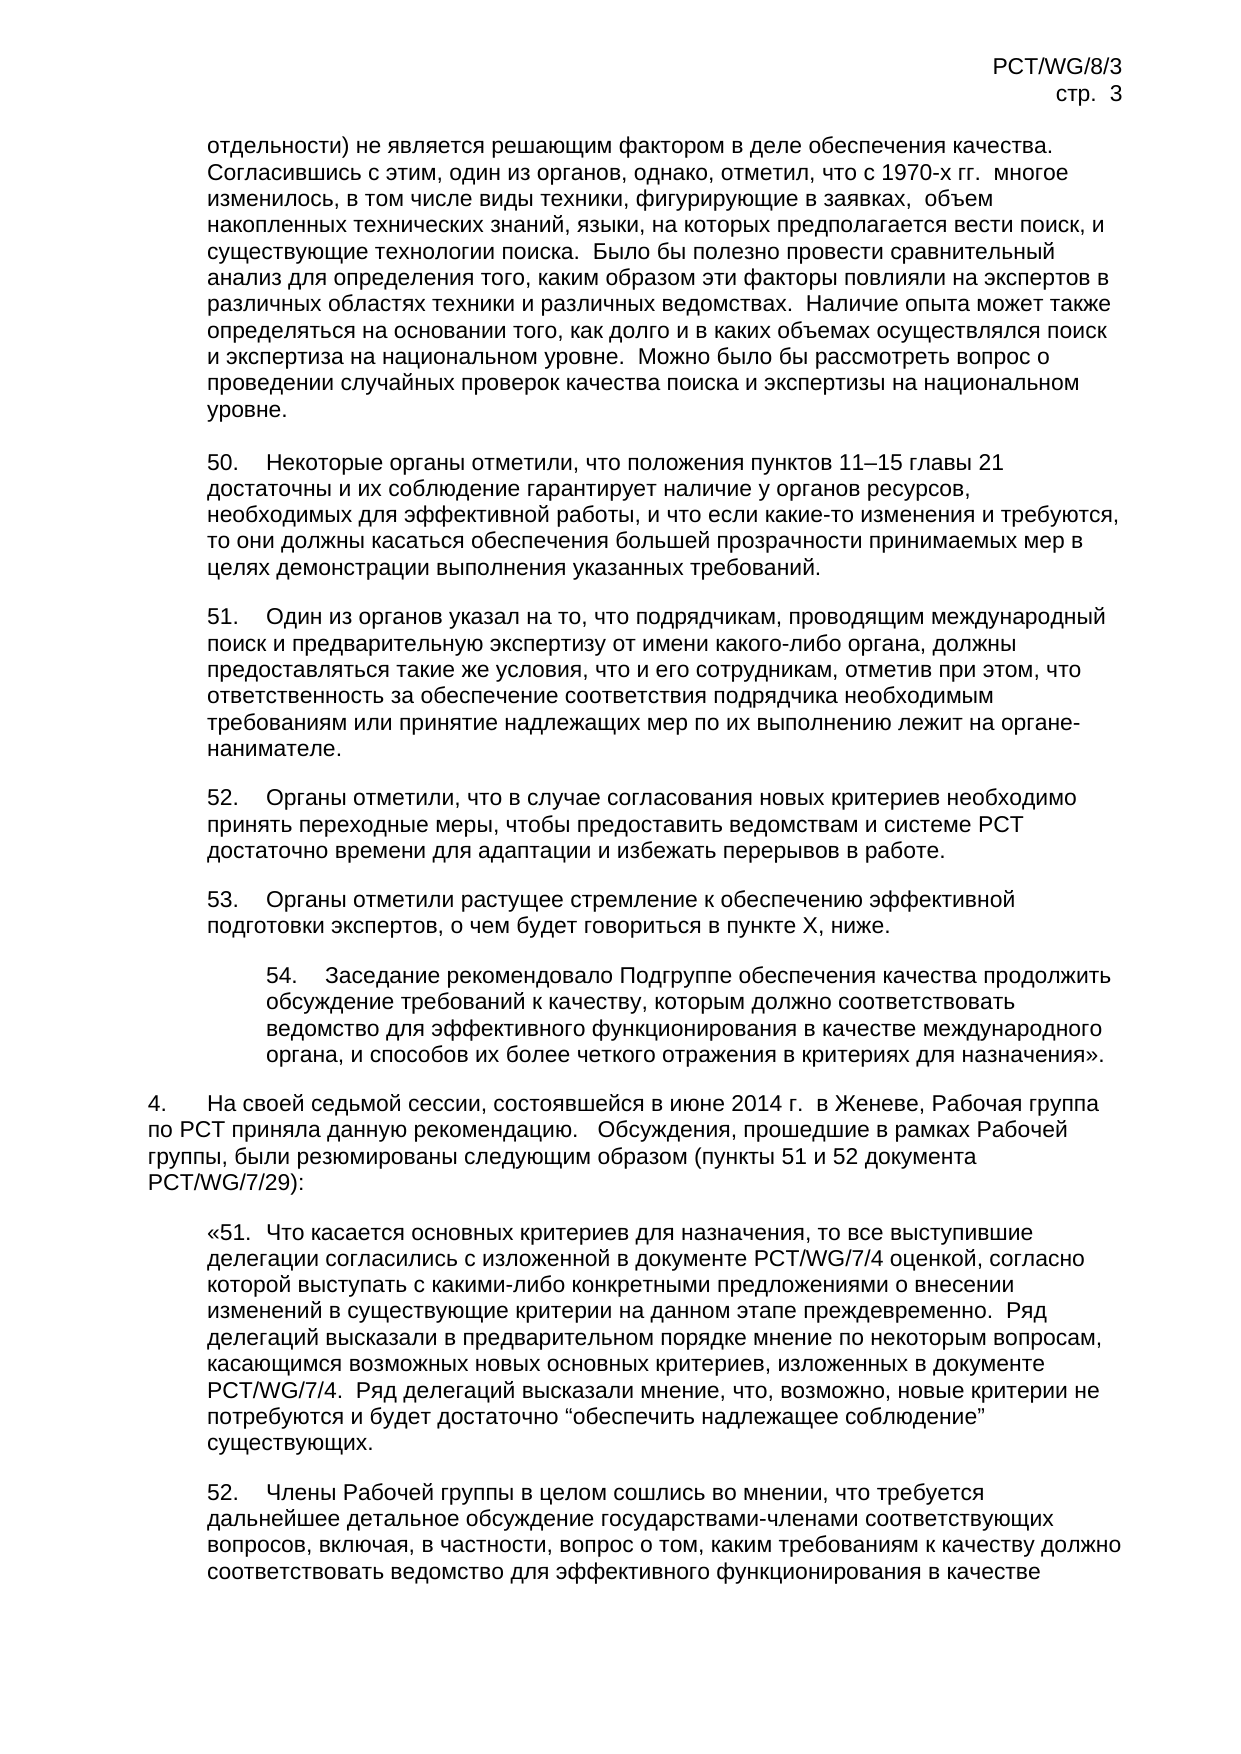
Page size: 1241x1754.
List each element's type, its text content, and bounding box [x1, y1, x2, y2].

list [207, 1478, 1122, 1584]
list 53. Органы отметили растущее стремление к обеспечению эффективной подготовки экспертов, о чем будет говориться в пункте Х, ниже. [207, 886, 1122, 939]
list 54. Заседание рекомендовало Подгруппе обеспечения качества продолжить обсуждение требований к качеству, которым должно соответствовать ведомство для эффективного функционирования в качестве международного органа, и способов их более четкого отражения в критериях для назначения». [266, 962, 1122, 1067]
list «51. Что касается основных критериев для назначения, то все выступившие делегации согласились с изложенной в документе PCT/WG/7/4 оценкой, согласно которой выступать с какими-либо конкретными предложениями о внесении изменений в существующие критерии на данном этапе преждевременно. Ряд делегаций высказали в предварительном порядке мнение по некоторым вопросам, касающимся возможных новых основных критериев, изложенных в документе PCT/WG/7/4. Ряд делегаций высказали мнение, что, возможно, новые критерии не потребуются и будет достаточно “обеспечить надлежащее соблюдение” существующих. [207, 1218, 1122, 1456]
text На своей седьмой сессии, состоявшейся в июне 2014 г. в Женеве, Рабочая группа по PCT приняла данную рекомендацию. Обсуждения, прошедшие в рамках Рабочей группы, были резюмированы следующим образом (пункты 51 и 52 документа PCT/WG/7/29): [148, 1090, 1122, 1196]
list 50. Некоторые органы отметили, что положения пунктов 11–15 главы 21 достаточны и их соблюдение гарантирует наличие у органов ресурсов, необходимых для эффективной работы, и что если какие-то изменения и требуются, то они должны касаться обеспечения большей прозрачности принимаемых мер в целях демонстрации выполнения указанных требований. [207, 448, 1122, 580]
list 51. Один из органов указал на то, что подрядчикам, проводящим международный поиск и предварительную экспертизу от имени какого-либо органа, должны предоставляться такие же условия, что и его сотрудникам, отметив при этом, что ответственность за обеспечение соответствия подрядчика необходимым требованиям или принятие надлежащих мер по их выполнению лежит на органе-нанимателе. [207, 603, 1122, 761]
list 52. Органы отметили, что в случае согласования новых критериев необходимо принять переходные меры, чтобы предоставить ведомствам и системе РСТ достаточно времени для адаптации и избежать перерывов в работе. [207, 784, 1122, 863]
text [207, 132, 1122, 422]
